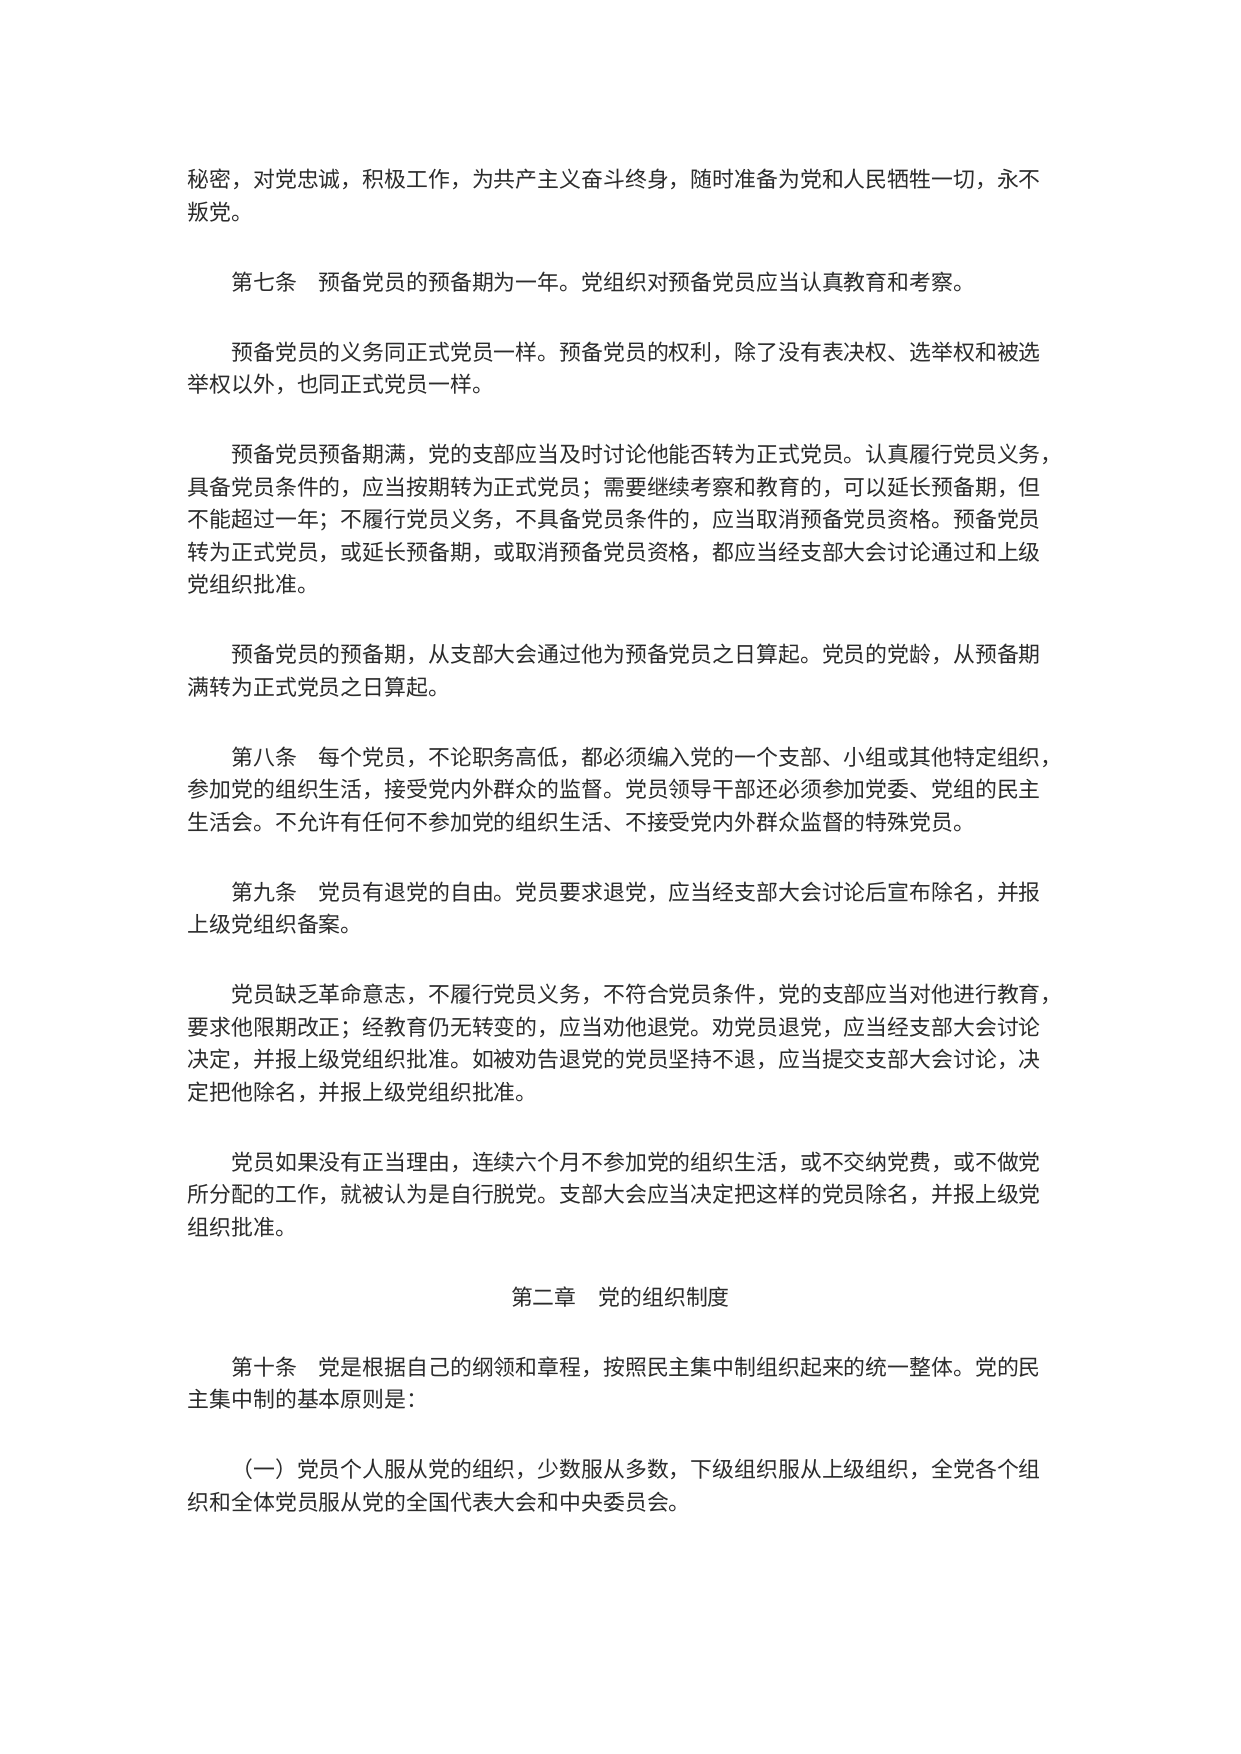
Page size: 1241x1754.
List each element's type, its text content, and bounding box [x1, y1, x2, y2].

text 第十条 党是根据自己的纲领和章程，按照民主集中制组织起来的统一整体。党的民主集中制的基本原则是： [187, 1349, 1053, 1414]
text 第二章 党的组织制度 [187, 1279, 1053, 1312]
text （一）党员个人服从党的组织，少数服从多数，下级组织服从上级组织，全党各个组织和全体党员服从党的全国代表大会和中央委员会。 [187, 1452, 1053, 1517]
text 预备党员的预备期，从支部大会通过他为预备党员之日算起。党员的党龄，从预备期满转为正式党员之日算起。 [187, 637, 1053, 702]
text 党员如果没有正当理由，连续六个月不参加党的组织生活，或不交纳党费，或不做党所分配的工作，就被认为是自行脱党。支部大会应当决定把这样的党员除名，并报上级党组织批准。 [187, 1144, 1053, 1242]
text 第七条 预备党员的预备期为一年。党组织对预备党员应当认真教育和考察。 [187, 264, 1053, 297]
text 预备党员的义务同正式党员一样。预备党员的权利，除了没有表决权、选举权和被选举权以外，也同正式党员一样。 [187, 334, 1053, 399]
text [187, 162, 1053, 227]
text 第九条 党员有退党的自由。党员要求退党，应当经支部大会讨论后宣布除名，并报上级党组织备案。 [187, 874, 1053, 939]
text 第八条 每个党员，不论职务高低，都必须编入党的一个支部、小组或其他特定组织，参加党的组织生活，接受党内外群众的监督。党员领导干部还必须参加党委、党组的民主生活会。不允许有任何不参加党的组织生活、不接受党内外群众监督的特殊党员。 [187, 739, 1053, 837]
text 党员缺乏革命意志，不履行党员义务，不符合党员条件，党的支部应当对他进行教育，要求他限期改正；经教育仍无转变的，应当劝他退党。劝党员退党，应当经支部大会讨论决定，并报上级党组织批准。如被劝告退党的党员坚持不退，应当提交支部大会讨论，决定把他除名，并报上级党组织批准。 [187, 977, 1053, 1107]
text 预备党员预备期满，党的支部应当及时讨论他能否转为正式党员。认真履行党员义务，具备党员条件的，应当按期转为正式党员；需要继续考察和教育的，可以延长预备期，但不能超过一年；不履行党员义务，不具备党员条件的，应当取消预备党员资格。预备党员转为正式党员，或延长预备期，或取消预备党员资格，都应当经支部大会讨论通过和上级党组织批准。 [187, 437, 1053, 599]
